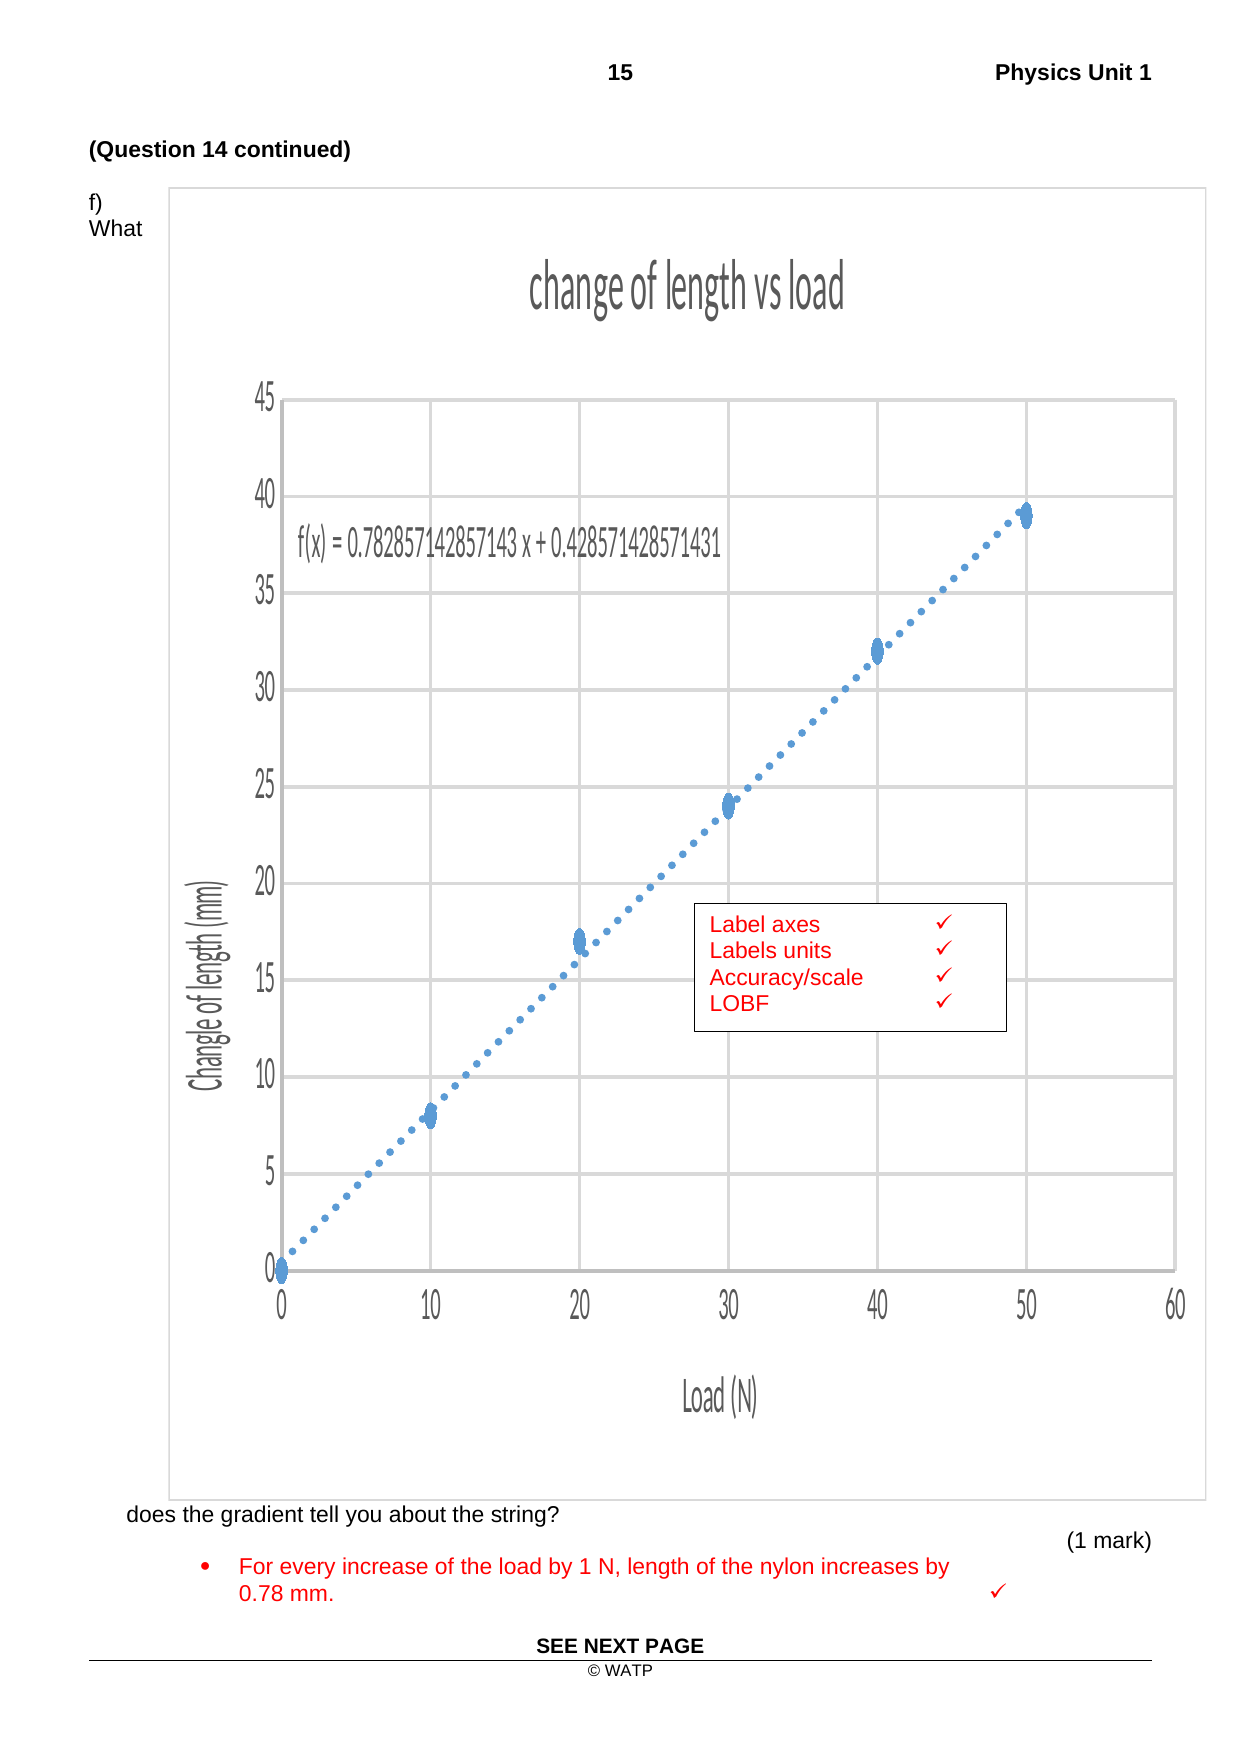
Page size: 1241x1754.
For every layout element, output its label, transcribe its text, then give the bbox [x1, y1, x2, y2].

list (1 mark) [126, 1527, 1152, 1553]
list 0.78 mm. [239, 1579, 1106, 1606]
list For every increase of the load by 1 N, length of the nylon increases by [201, 1553, 1106, 1579]
list What does the gradient tell you about the string? [89, 188, 1106, 1527]
text (Question 14 continued) [89, 136, 1152, 162]
